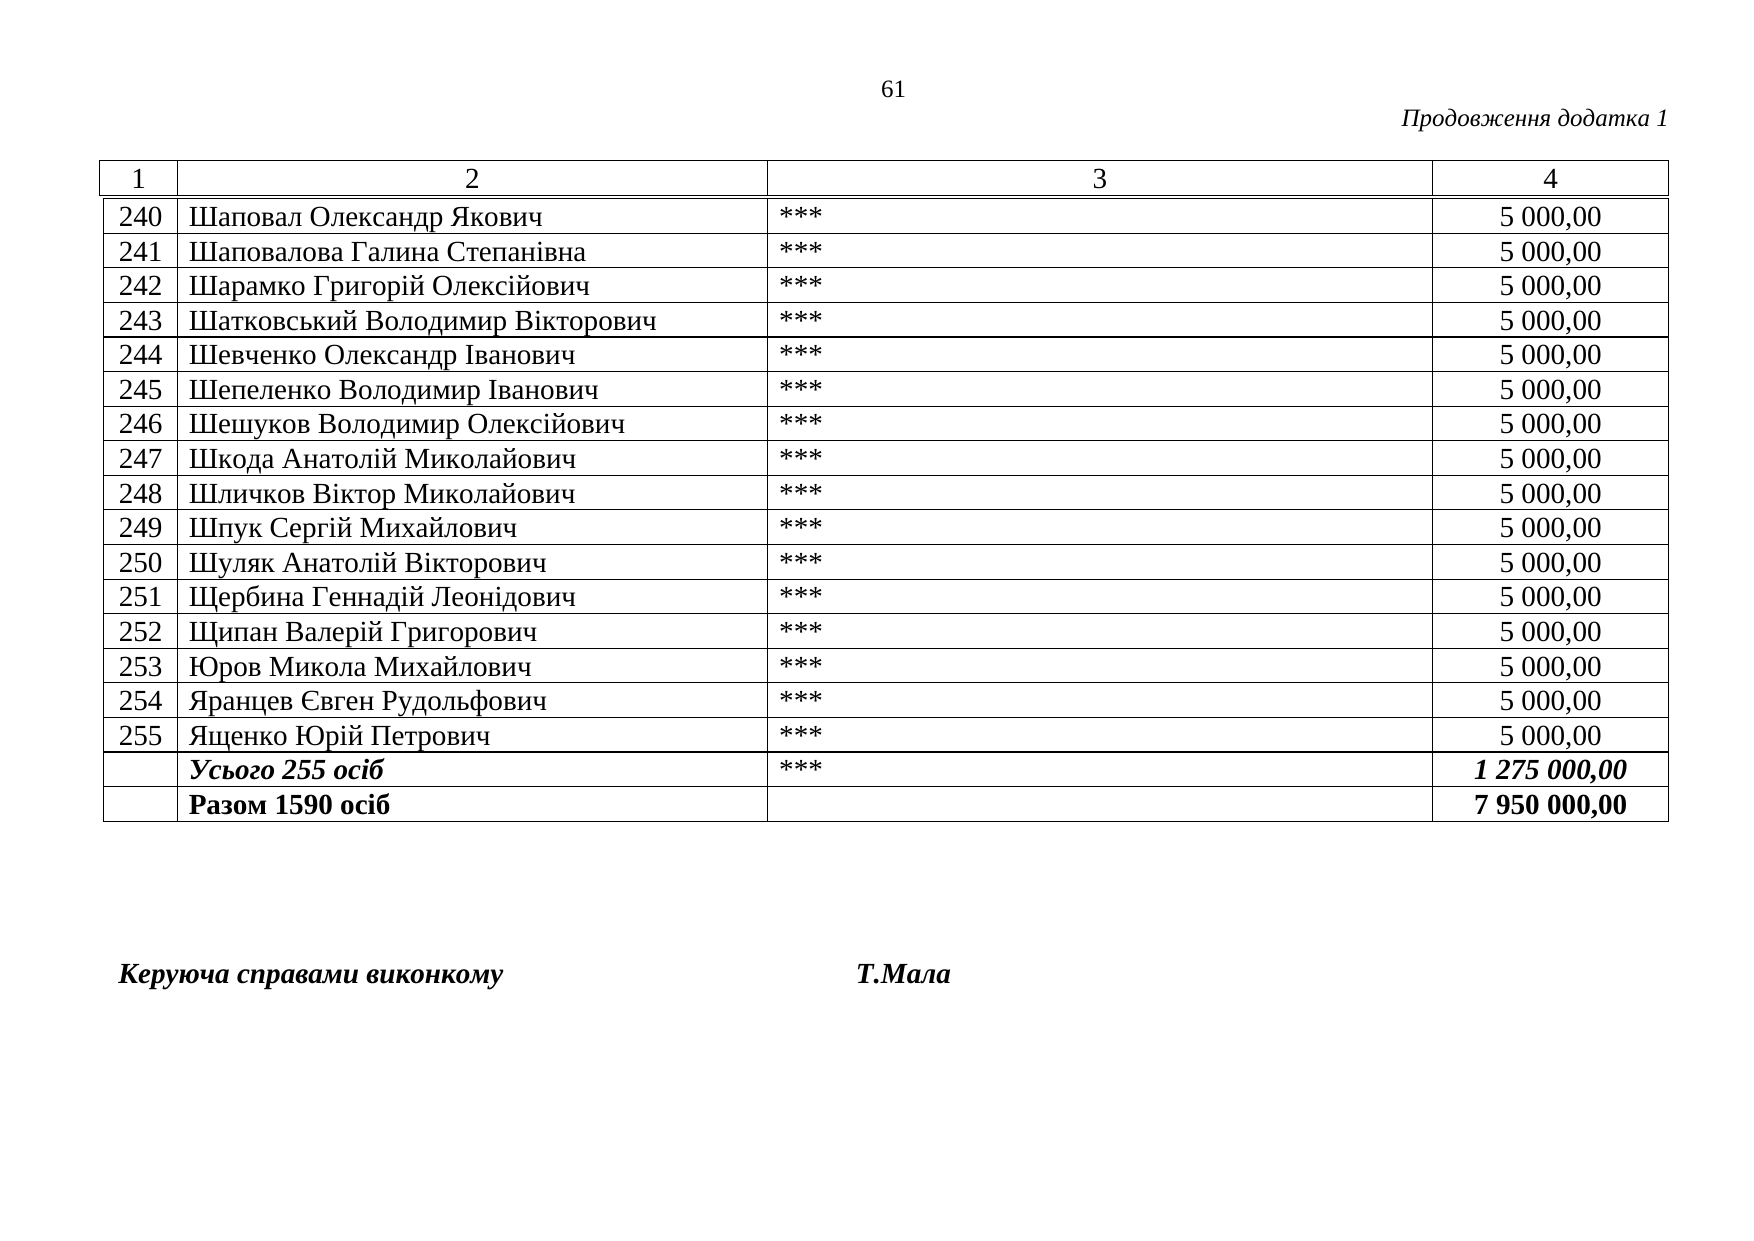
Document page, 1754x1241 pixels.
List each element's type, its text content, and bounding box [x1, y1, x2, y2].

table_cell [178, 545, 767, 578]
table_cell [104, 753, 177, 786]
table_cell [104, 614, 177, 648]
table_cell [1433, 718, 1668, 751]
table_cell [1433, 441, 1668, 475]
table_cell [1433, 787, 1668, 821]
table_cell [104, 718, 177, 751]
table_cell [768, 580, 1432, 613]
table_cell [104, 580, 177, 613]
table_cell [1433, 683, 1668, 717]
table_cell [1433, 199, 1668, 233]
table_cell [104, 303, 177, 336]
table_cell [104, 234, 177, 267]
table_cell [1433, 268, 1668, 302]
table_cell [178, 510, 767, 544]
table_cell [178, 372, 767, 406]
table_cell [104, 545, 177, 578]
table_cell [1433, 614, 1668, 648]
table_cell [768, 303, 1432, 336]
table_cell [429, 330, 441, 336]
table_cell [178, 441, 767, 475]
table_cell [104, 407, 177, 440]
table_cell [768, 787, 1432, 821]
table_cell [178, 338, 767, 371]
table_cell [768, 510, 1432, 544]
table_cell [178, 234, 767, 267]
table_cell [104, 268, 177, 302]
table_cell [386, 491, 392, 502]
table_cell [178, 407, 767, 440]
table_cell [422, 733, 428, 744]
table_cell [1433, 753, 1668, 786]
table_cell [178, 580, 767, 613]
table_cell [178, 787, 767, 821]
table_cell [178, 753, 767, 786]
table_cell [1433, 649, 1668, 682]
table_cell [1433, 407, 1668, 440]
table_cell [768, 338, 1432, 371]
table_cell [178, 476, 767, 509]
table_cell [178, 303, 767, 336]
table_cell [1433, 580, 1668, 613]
text Керуюча справами виконкому Т.Мала [118, 956, 1668, 989]
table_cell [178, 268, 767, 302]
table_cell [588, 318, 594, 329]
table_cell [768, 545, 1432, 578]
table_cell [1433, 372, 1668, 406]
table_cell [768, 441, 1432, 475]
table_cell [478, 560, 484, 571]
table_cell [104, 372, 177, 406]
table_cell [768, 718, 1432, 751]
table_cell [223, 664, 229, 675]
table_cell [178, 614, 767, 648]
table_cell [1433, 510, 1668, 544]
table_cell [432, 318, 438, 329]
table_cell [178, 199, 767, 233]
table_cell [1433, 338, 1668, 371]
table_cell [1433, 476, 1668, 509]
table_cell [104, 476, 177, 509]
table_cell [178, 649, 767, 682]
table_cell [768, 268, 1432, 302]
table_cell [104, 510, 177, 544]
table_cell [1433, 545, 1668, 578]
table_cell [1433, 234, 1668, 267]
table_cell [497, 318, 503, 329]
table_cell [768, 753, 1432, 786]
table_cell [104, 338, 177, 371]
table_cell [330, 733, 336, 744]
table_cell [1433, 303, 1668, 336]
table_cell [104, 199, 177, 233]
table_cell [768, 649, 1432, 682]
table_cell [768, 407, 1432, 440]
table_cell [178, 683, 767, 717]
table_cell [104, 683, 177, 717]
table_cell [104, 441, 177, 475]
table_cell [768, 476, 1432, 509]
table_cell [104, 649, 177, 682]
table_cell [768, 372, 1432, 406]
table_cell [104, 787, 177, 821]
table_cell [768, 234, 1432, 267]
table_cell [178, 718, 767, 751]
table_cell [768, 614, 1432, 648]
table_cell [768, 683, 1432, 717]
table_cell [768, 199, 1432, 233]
